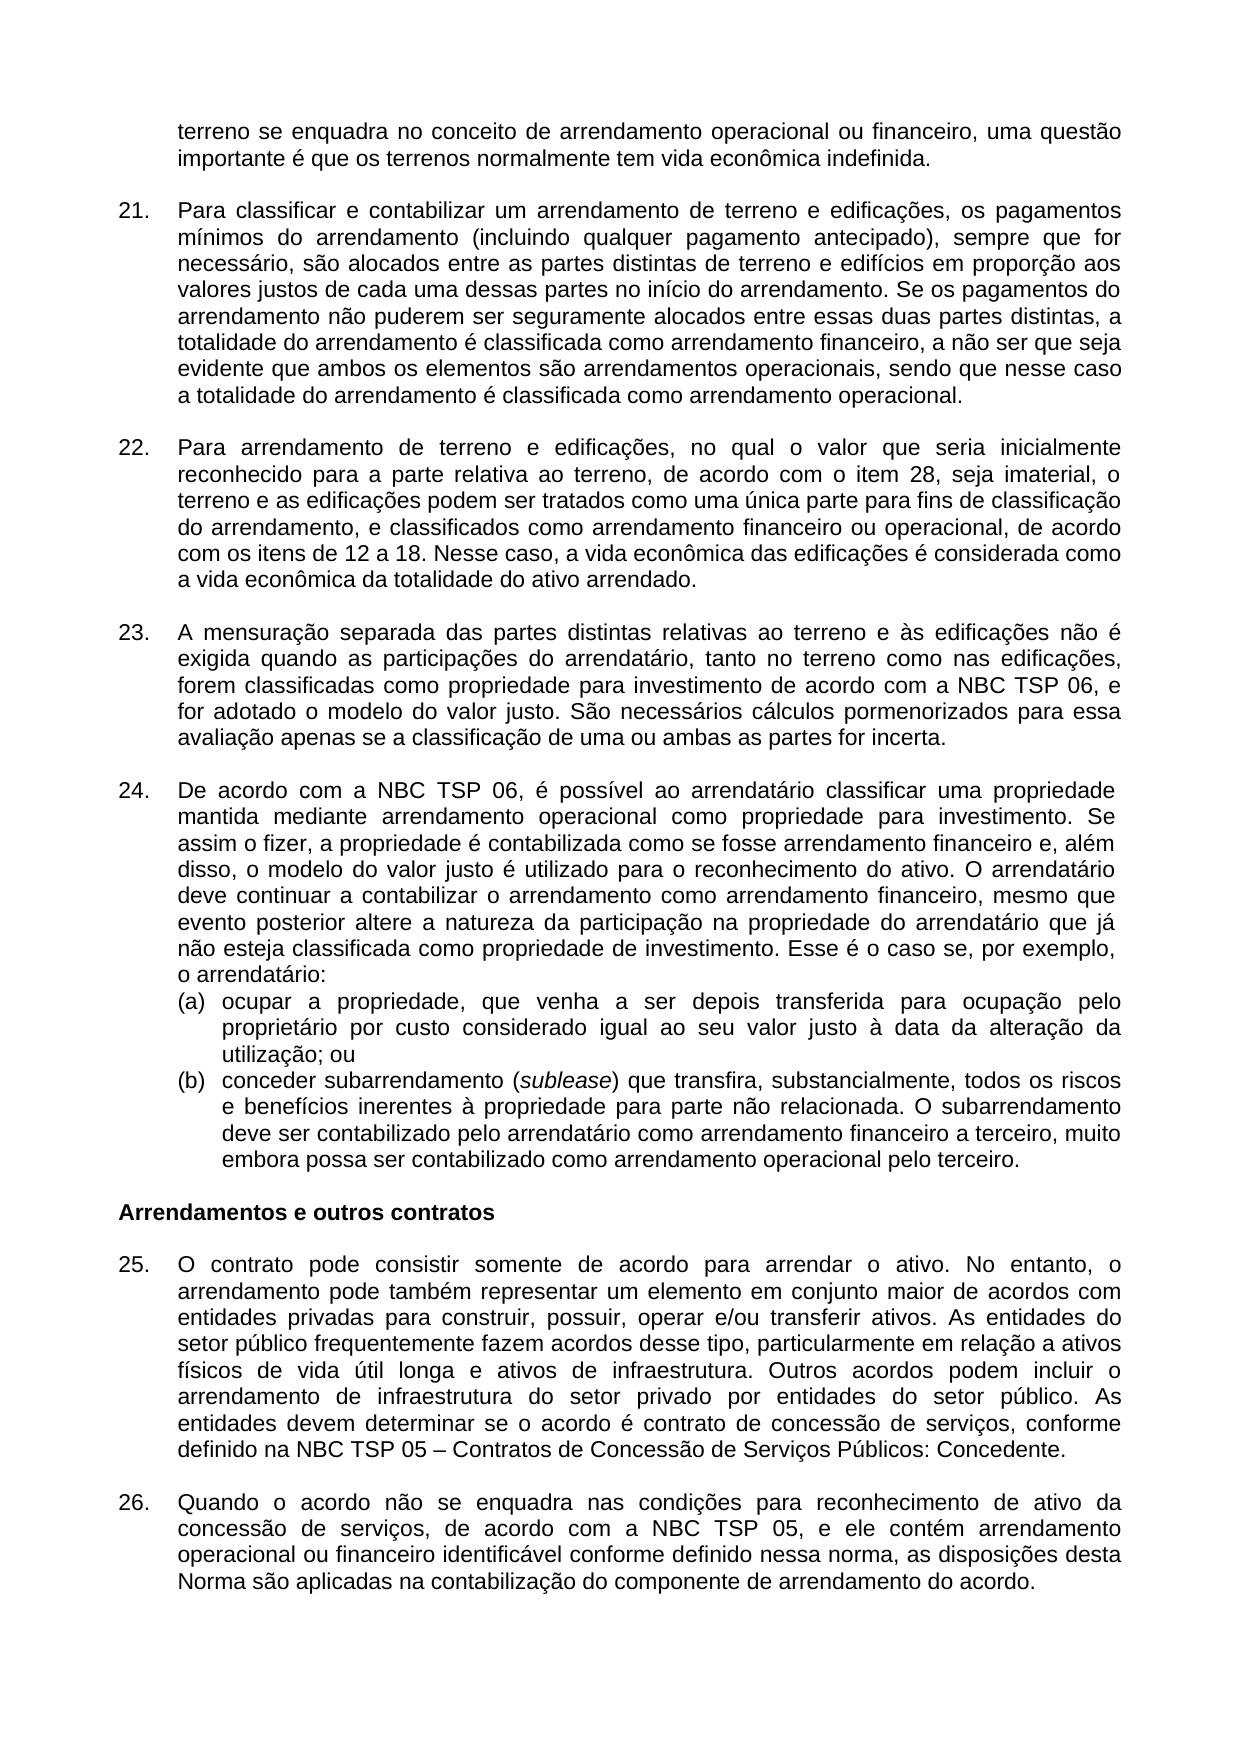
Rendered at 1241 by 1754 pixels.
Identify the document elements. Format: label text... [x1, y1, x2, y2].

text (b) conceder subarrendamento (sublease) que transfira, substancialmente, todos os riscos e benefícios inerentes à propriedade para parte não relacionada. O subarrendamento deve ser contabilizado pelo arrendatário como arrendamento financeiro a terceiro, muito embora possa ser contabilizado como arrendamento operacional pelo terceiro. [177, 1067, 1122, 1172]
text 26. Quando o acordo não se enquadra nas condições para reconhecimento de ativo da concessão de serviços, de acordo com a NBC TSP 05, e ele contém arrendamento operacional ou financeiro identificável conforme definido nessa norma, as disposições desta Norma são aplicadas na contabilização do componente de arrendamento do acordo. [118, 1488, 1122, 1594]
text 22. Para arrendamento de terreno e edificações, no qual o valor que seria inicialmente reconhecido para a parte relativa ao terreno, de acordo com o item 28, seja imaterial, o terreno e as edificações podem ser tratados como uma única parte para fins de classificação do arrendamento, e classificados como arrendamento financeiro ou operacional, de acordo com os itens de 12 a 18. Nesse caso, a vida econômica das edificações é considerada como a vida econômica da totalidade do ativo arrendado. [118, 434, 1122, 592]
text 23. A mensuração separada das partes distintas relativas ao terreno e às edificações não é exigida quando as participações do arrendatário, tanto no terreno como nas edificações, forem classificadas como propriedade para investimento de acordo com a NBC TSP 06, e for adotado o modelo do valor justo. São necessários cálculos pormenorizados para essa avaliação apenas se a classificação de uma ou ambas as partes for incerta. [118, 619, 1122, 751]
text 21. Para classificar e contabilizar um arrendamento de terreno e edificações, os pagamentos mínimos do arrendamento (incluindo qualquer pagamento antecipado), sempre que for necessário, são alocados entre as partes distintas de terreno e edifícios em proporção aos valores justos de cada uma dessas partes no início do arrendamento. Se os pagamentos do arrendamento não puderem ser seguramente alocados entre essas duas partes distintas, a totalidade do arrendamento é classificada como arrendamento financeiro, a não ser que seja evidente que ambos os elementos são arrendamentos operacionais, sendo que nesse caso a totalidade do arrendamento é classificada como arrendamento operacional. [118, 197, 1122, 408]
text 25. O contrato pode consistir somente de acordo para arrendar o ativo. No entanto, o arrendamento pode também representar um elemento em conjunto maior de acordos com entidades privadas para construir, possuir, operar e/ou transferir ativos. As entidades do setor público frequentemente fazem acordos desse tipo, particularmente em relação a ativos físicos de vida útil longa e ativos de infraestrutura. Outros acordos podem incluir o arrendamento de infraestrutura do setor privado por entidades do setor público. As entidades devem determinar se o acordo é contrato de concessão de serviços, conforme definido na NBC TSP 05 – Contratos de Concessão de Serviços Públicos: Concedente. [118, 1251, 1122, 1462]
text Arrendamentos e outros contratos [118, 1199, 1122, 1225]
text (a) ocupar a propriedade, que venha a ser depois transferida para ocupação pelo proprietário por custo considerado igual ao seu valor justo à data da alteração da utilização; ou [177, 988, 1122, 1067]
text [118, 118, 1122, 171]
text 24. De acordo com a NBC TSP 06, é possível ao arrendatário classificar uma propriedade mantida mediante arrendamento operacional como propriedade para investimento. Se assim o fizer, a propriedade é contabilizada como se fosse arrendamento financeiro e, além disso, o modelo do valor justo é utilizado para o reconhecimento do ativo. O arrendatário deve continuar a contabilizar o arrendamento como arrendamento financeiro, mesmo que evento posterior altere a natureza da participação na propriedade do arrendatário que já não esteja classificada como propriedade de investimento. Esse é o caso se, por exemplo, o arrendatário: [118, 777, 1116, 988]
